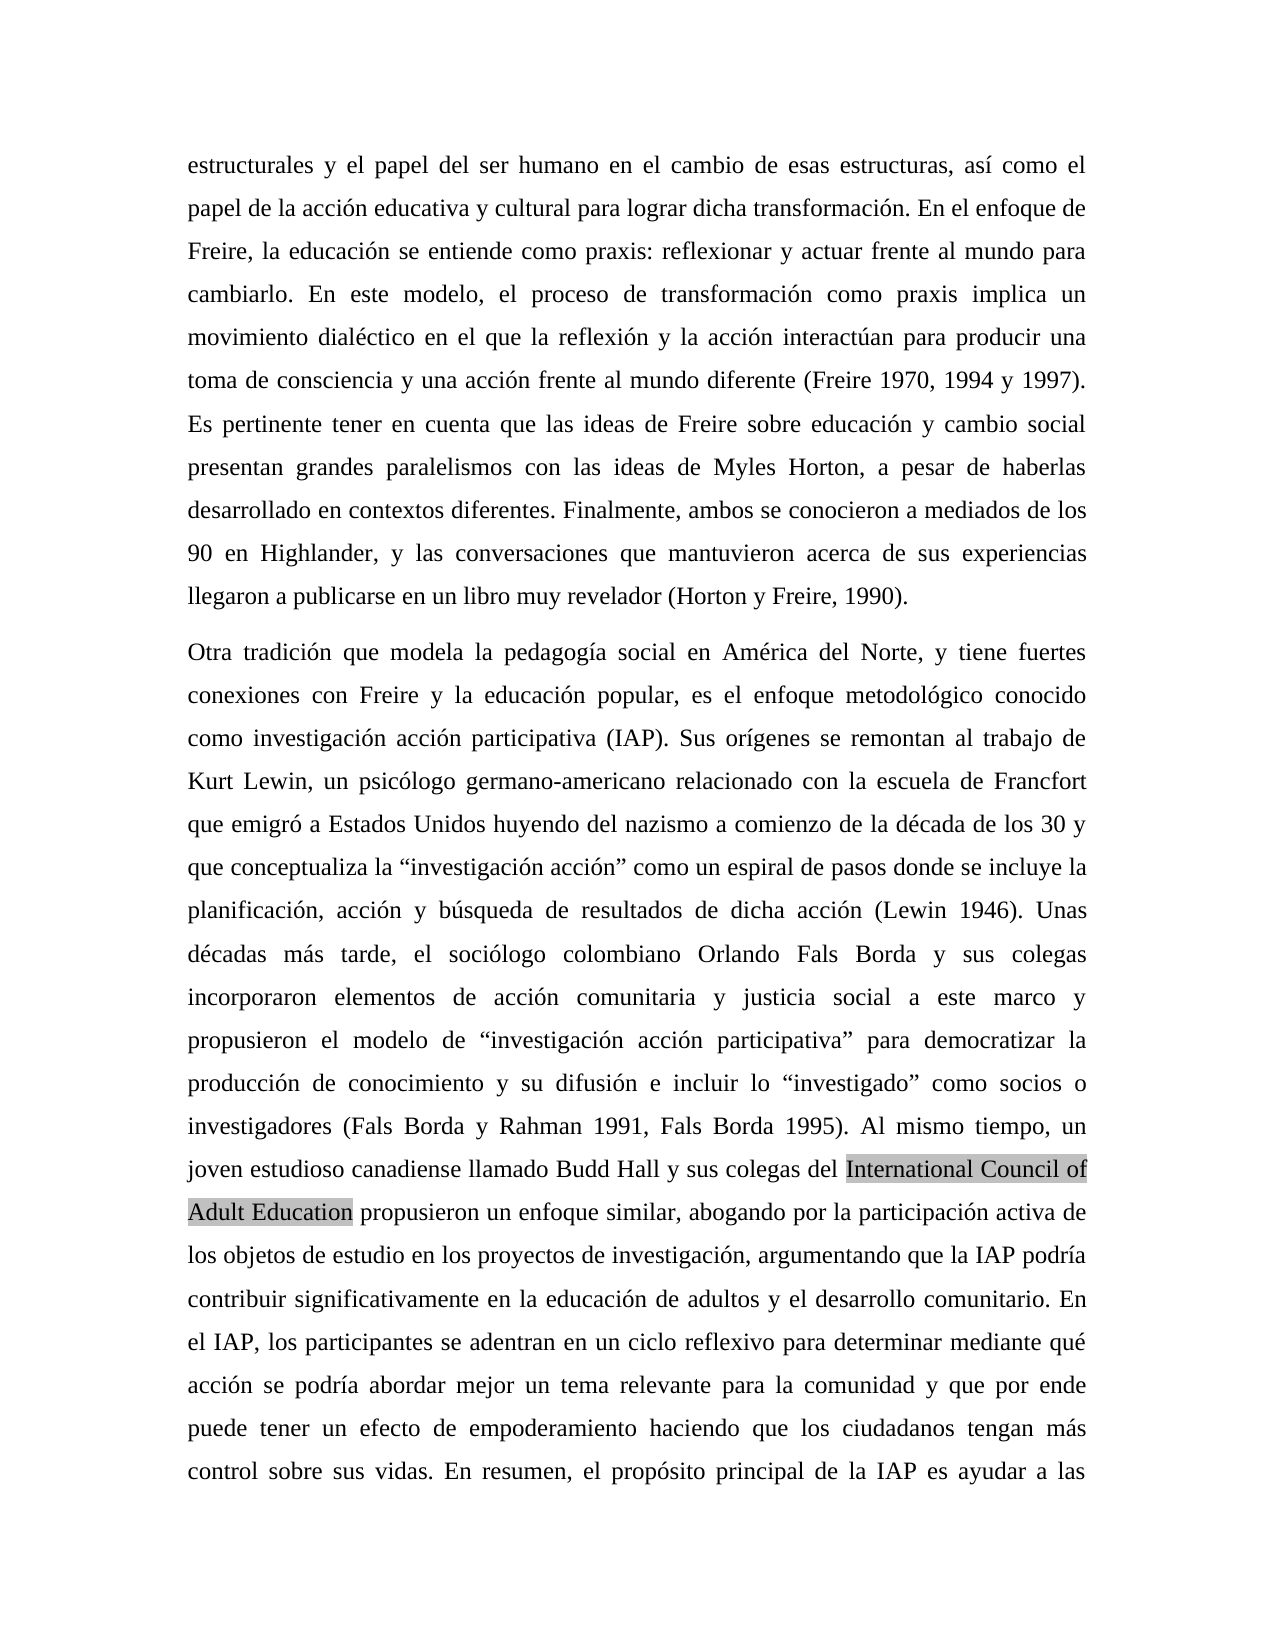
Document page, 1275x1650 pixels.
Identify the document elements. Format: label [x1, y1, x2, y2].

text [187, 150, 1087, 610]
text [187, 637, 1087, 1485]
